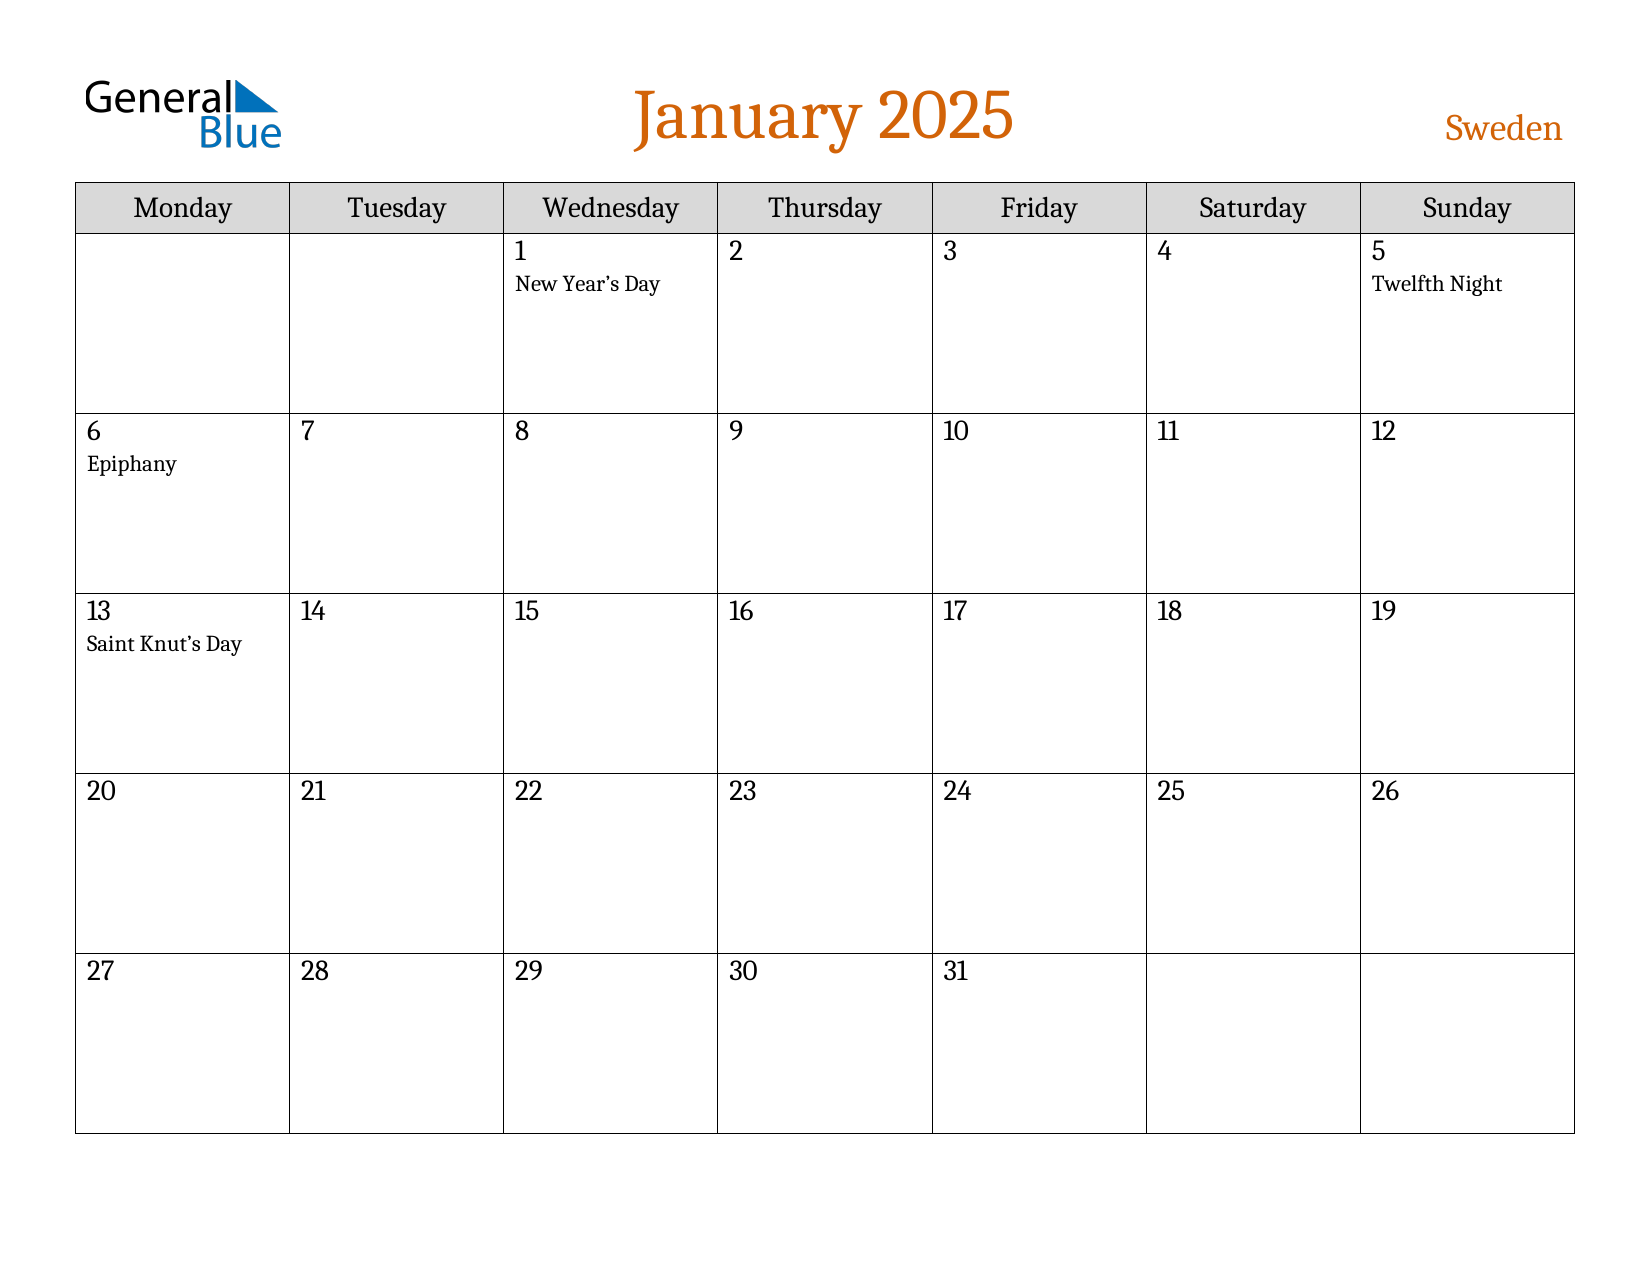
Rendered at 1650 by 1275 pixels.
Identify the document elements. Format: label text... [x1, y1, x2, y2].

table_cell 18 [1147, 594, 1360, 630]
table_cell [1147, 450, 1360, 593]
table_cell 16 [718, 594, 932, 630]
table_cell [1361, 990, 1574, 1133]
table_cell [718, 630, 932, 773]
table_cell 11 [1147, 414, 1360, 450]
table_cell [933, 450, 1146, 593]
table_cell 22 [504, 774, 717, 810]
table_cell [1361, 450, 1574, 593]
table_cell 2 [718, 234, 932, 270]
table_header January 2025 [504, 75, 1146, 182]
table_cell [290, 810, 503, 953]
table_cell 25 [1147, 774, 1360, 810]
table_cell [504, 990, 717, 1133]
table_cell [718, 450, 932, 593]
table_cell 29 [504, 954, 717, 990]
table_cell [718, 810, 932, 953]
table_cell 17 [933, 594, 1146, 630]
table_cell [1147, 990, 1360, 1133]
table_cell 8 [504, 414, 717, 450]
table_cell 27 [76, 954, 289, 990]
table_cell [1147, 954, 1360, 990]
table_cell [504, 810, 717, 953]
table_cell [290, 990, 503, 1133]
table_cell 4 [1147, 234, 1360, 270]
table_cell 9 [718, 414, 932, 450]
table_cell 24 [933, 774, 1146, 810]
table_cell Friday [933, 183, 1146, 233]
table_cell [290, 270, 503, 413]
table_header [76, 75, 503, 182]
table_cell 15 [504, 594, 717, 630]
table_cell [933, 990, 1146, 1133]
table_cell 12 [1361, 414, 1574, 450]
table_cell [504, 630, 717, 773]
table_cell 28 [290, 954, 503, 990]
picture [86, 80, 281, 148]
table_cell [933, 270, 1146, 413]
table_cell Saturday [1147, 183, 1360, 233]
table_cell [504, 450, 717, 593]
table_cell 6 [76, 414, 289, 450]
table_cell [76, 810, 289, 953]
table_cell Thursday [718, 183, 932, 233]
table_cell Wednesday [504, 183, 717, 233]
table_cell 23 [718, 774, 932, 810]
table_header Sweden [1146, 75, 1574, 182]
table_cell 1 [504, 234, 717, 270]
table_cell 21 [290, 774, 503, 810]
table_cell 3 [933, 234, 1146, 270]
table_cell 19 [1361, 594, 1574, 630]
table_cell 13 [76, 594, 289, 630]
table_cell [718, 270, 932, 413]
table_cell New Year’s Day [504, 270, 717, 413]
table_cell 7 [290, 414, 503, 450]
table_cell Epiphany [76, 450, 289, 593]
table_cell [76, 270, 289, 413]
table_cell [933, 810, 1146, 953]
table_cell [1361, 954, 1574, 990]
table_cell Monday [76, 183, 289, 233]
table_cell Sunday [1361, 183, 1574, 233]
table_cell [290, 630, 503, 773]
table_cell 26 [1361, 774, 1574, 810]
table_cell [76, 234, 289, 270]
table_cell 20 [76, 774, 289, 810]
table_cell [290, 450, 503, 593]
table_cell [76, 990, 289, 1133]
table_cell Saint Knut’s Day [76, 630, 289, 773]
table_cell 31 [933, 954, 1146, 990]
table_cell [1147, 630, 1360, 773]
table_cell [1361, 630, 1574, 773]
table_cell [1147, 270, 1360, 413]
table_cell Twelfth Night [1361, 270, 1574, 413]
table_cell Tuesday [290, 183, 503, 233]
table_cell [933, 630, 1146, 773]
table_cell 30 [718, 954, 932, 990]
table_cell [718, 990, 932, 1133]
table_cell [1361, 810, 1574, 953]
table_cell [1147, 810, 1360, 953]
table_cell [290, 234, 503, 270]
table_cell 14 [290, 594, 503, 630]
table_cell 5 [1361, 234, 1574, 270]
table_cell 10 [933, 414, 1146, 450]
